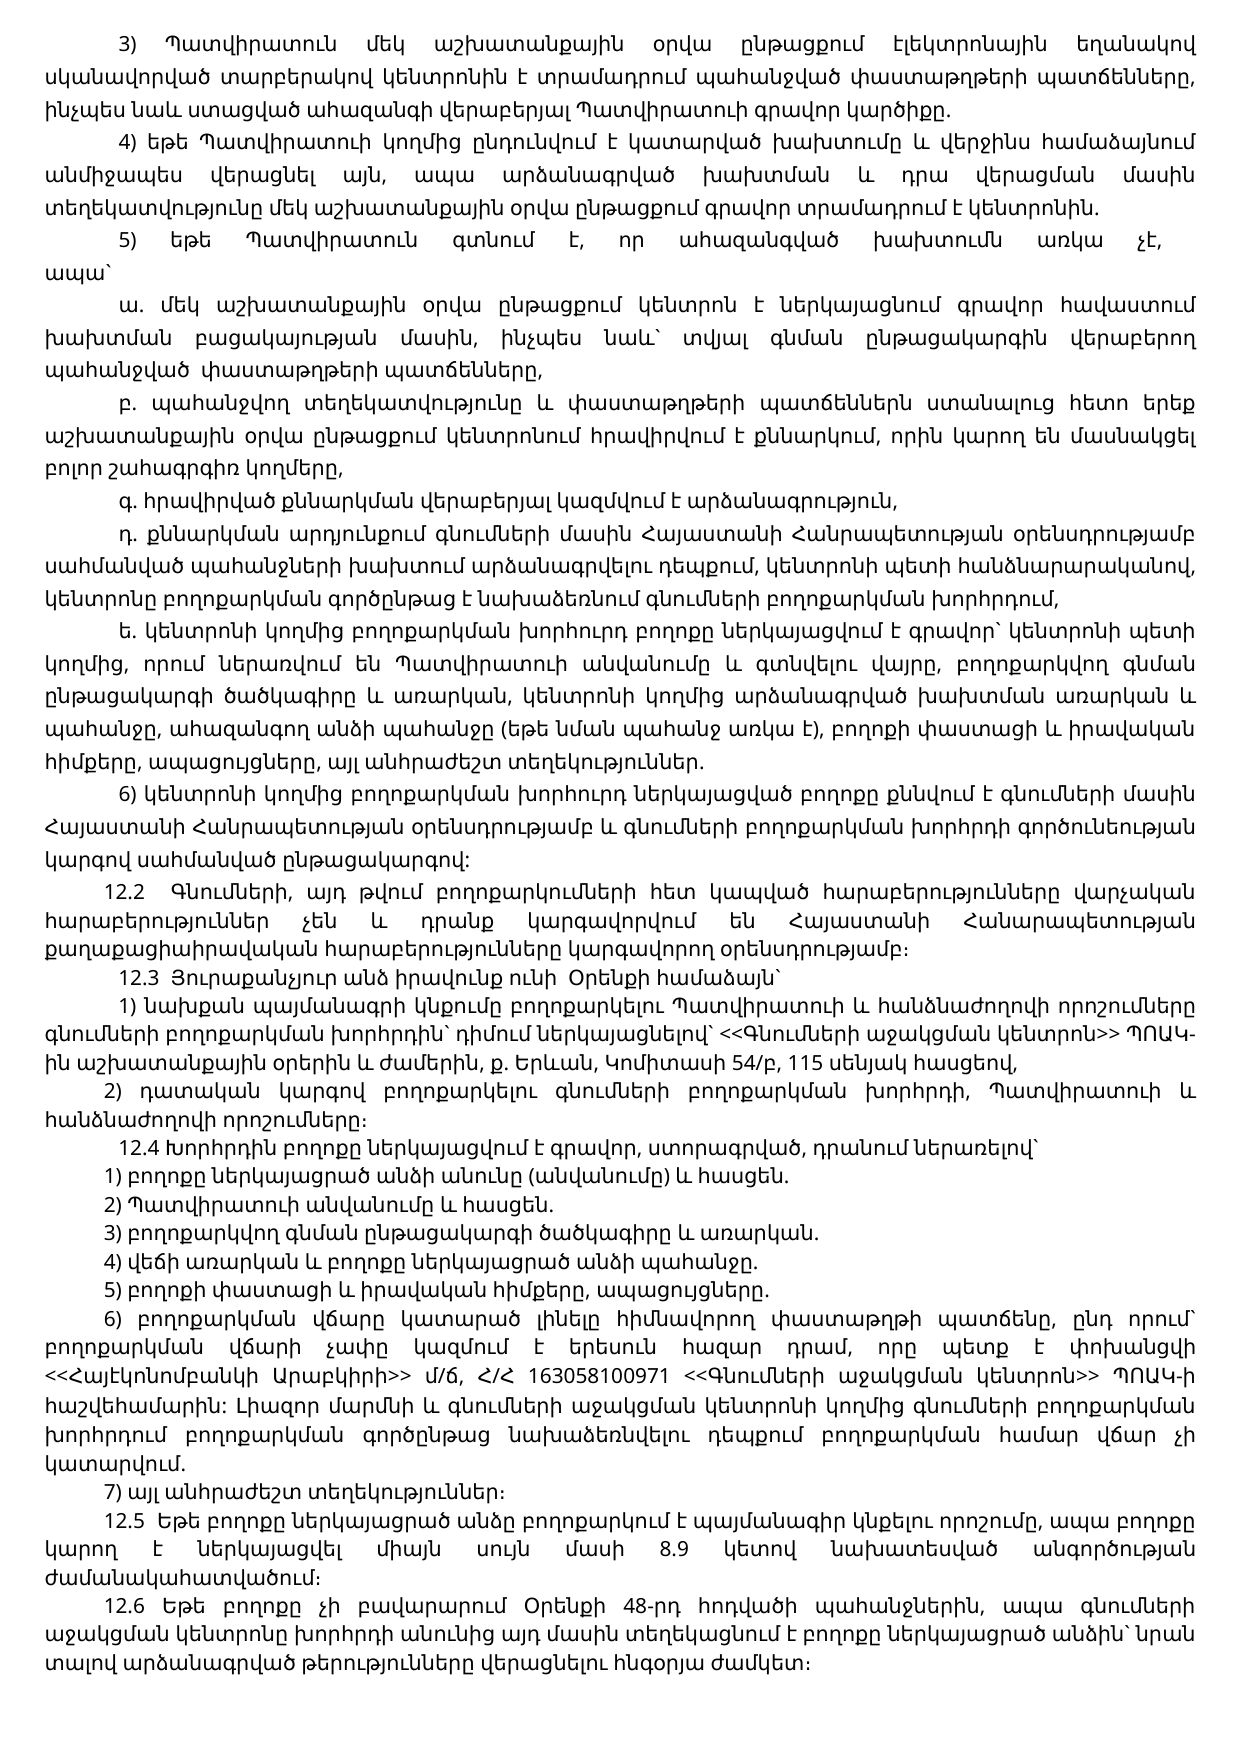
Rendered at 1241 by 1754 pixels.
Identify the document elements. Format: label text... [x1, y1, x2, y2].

text 12.5 Եթե բողոքը ներկայացրած անձը բողոքարկում է պայմանագիր կնքելու որոշումը, ապա բողոքը կարող է ներկայացվել միայն սույն մասի 8.9 կետով նախատեսված անգործության ժամանակահատվածում։ [44, 1506, 1196, 1591]
text 12.6 Եթե բողոքը չի բավարարում Օրենքի 48-րդ հոդվածի պահանջներին, ապա գնումների աջակցման կենտրոնը խորհրդի անունից այդ մասին տեղեկացնում է բողոքը ներկայացրած անձին` նրան տալով արձանագրված թերությունները վերացնելու հնգօրյա ժամկետ։ [44, 1591, 1196, 1676]
text բ. պահանջվող տեղեկատվությունը և փաստաթղթերի պատճեններն ստանալուց հետո երեք աշխատանքային օրվա ընթացքում կենտրոնում հրավիրվում է քննարկում, որին կարող են մասնակցել բոլոր շահագրգիռ կողմերը, [44, 388, 1196, 482]
text գ. հրավիրված քննարկման վերաբերյալ կազմվում է արձանագրություն, [44, 486, 1196, 514]
text 5) եթե Պատվիրատուն գտնում է, որ ահազանգված խախտումն առկա չէ, ապա` [44, 225, 1196, 286]
text 6) բողոքարկման վճարը կատարած լինելը հիմնավորող փաստաթղթի պատճենը, ընդ որում` բողոքարկման վճարի չափը կազմում է երեսուն հազար դրամ, որը պետք է փոխանցվի <<Հայէկոնոմբանկի Արաբկիրի>> մ/ճ, Հ/Հ 163058100971 <<Գնումների աջակցման կենտրոն>> ՊՈԱԿ-ի հաշվեհամարին: Լիազոր մարմնի և գնումների աջակցման կենտրոնի կողմից գնումների բողոքարկման խորհրդում բողոքարկման գործընթաց նախաձեռնվելու դեպքում բողոքարկման համար վճար չի կատարվում. [44, 1304, 1196, 1477]
text 1) բողոքը ներկայացրած անձի անունը (անվանումը) և հասցեն. [44, 1162, 1196, 1190]
text 7) այլ անհրաժեշտ տեղեկություններ։ [44, 1477, 1196, 1506]
text 12.4 Խորհրդին բողոքը ներկայացվում է գրավոր, ստորագրված, դրանում ներառելով` [44, 1133, 1196, 1162]
text դ. քննարկման արդյունքում գնումների մասին Հայաստանի Հանրապետության օրենսդրությամբ սահմանված պահանջների խախտում արձանագրվելու դեպքում, կենտրոնի պետի հանձնարարականով, կենտրոնը բողոքարկման գործընթաց է նախաձեռնում գնումների բողոքարկման խորհրդում, [44, 519, 1196, 612]
text 1) նախքան պայմանագրի կնքումը բողոքարկելու Պատվիրատուի և հանձնաժողովի որոշումները գնումների բողոքարկման խորհրդին` դիմում ներկայացնելով` <<Գնումների աջակցման կենտրոն>> ՊՈԱԿ-ին աշխատանքային օրերին և ժամերին, ք. Երևան, Կոմիտասի 54/բ, 115 սենյակ հասցեով, [44, 991, 1196, 1076]
text 3) բողոքարկվող գնման ընթացակարգի ծածկագիրը և առարկան. [44, 1218, 1196, 1247]
text 4) եթե Պատվիրատուի կողմից ընդունվում է կատարված խախտումը և վերջինս համաձայնում անմիջապես վերացնել այն, ապա արձանագրված խախտման և դրա վերացման մասին տեղեկատվությունը մեկ աշխատանքային օրվա ընթացքում գրավոր տրամադրում է կենտրոնին. [44, 127, 1196, 221]
text 4) վեճի առարկան և բողոքը ներկայացրած անձի պահանջը. [44, 1247, 1196, 1275]
text 12.3 Յուրաքանչյուր անձ իրավունք ունի Օրենքի համաձայն` [44, 963, 1196, 991]
text 2) դատական կարգով բողոքարկելու գնումների բողոքարկման խորհրդի, Պատվիրատուի և հանձնաժողովի որոշումները։ [44, 1076, 1196, 1133]
text 6) կենտրոնի կողմից բողոքարկման խորհուրդ ներկայացված բողոքը քննվում է գնումների մասին Հայաստանի Հանրապետության օրենսդրությամբ և գնումների բողոքարկման խորհրդի գործունեության կարգով սահմանված ընթացակարգով: [44, 779, 1196, 873]
text 3) Պատվիրատուն մեկ աշխատանքային օրվա ընթացքում էլեկտրոնային եղանակով սկանավորված տարբերակով կենտրոնին է տրամադրում պահանջված փաստաթղթերի պատճենները, ինչպես նաև ստացված ահազանգի վերաբերյալ Պատվիրատուի գրավոր կարծիքը. [44, 29, 1196, 123]
text 5) բողոքի փաստացի և իրավական հիմքերը, ապացույցները. [44, 1275, 1196, 1304]
text 2) Պատվիրատուի անվանումը և հասցեն. [44, 1190, 1196, 1218]
text ա. մեկ աշխատանքային օրվա ընթացքում կենտրոն է ներկայացնում գրավոր հավաստում խախտման բացակայության մասին, ինչպես նաև` տվյալ գնման ընթացակարգին վերաբերող պահանջված փաստաթղթերի պատճենները, [44, 290, 1196, 384]
text 12.2 Գնումների, այդ թվում բողոքարկումների հետ կապված հարաբերությունները վարչական հարաբերություններ չեն և դրանք կարգավորվում են Հայաստանի Հանարապետության քաղաքացիաիրավական հարաբերությունները կարգավորող օրենսդրությամբ։ [44, 877, 1196, 963]
text ե. կենտրոնի կողմից բողոքարկման խորհուրդ բողոքը ներկայացվում է գրավոր` կենտրոնի պետի կողմից, որում ներառվում են Պատվիրատուի անվանումը և գտնվելու վայրը, բողոքարկվող գնման ընթացակարգի ծածկագիրը և առարկան, կենտրոնի կողմից արձանագրված խախտման առարկան և պահանջը, ահազանգող անձի պահանջը (եթե նման պահանջ առկա է), բողոքի փաստացի և իրավական հիմքերը, ապացույցները, այլ անհրաժեշտ տեղեկություններ. [44, 616, 1196, 775]
